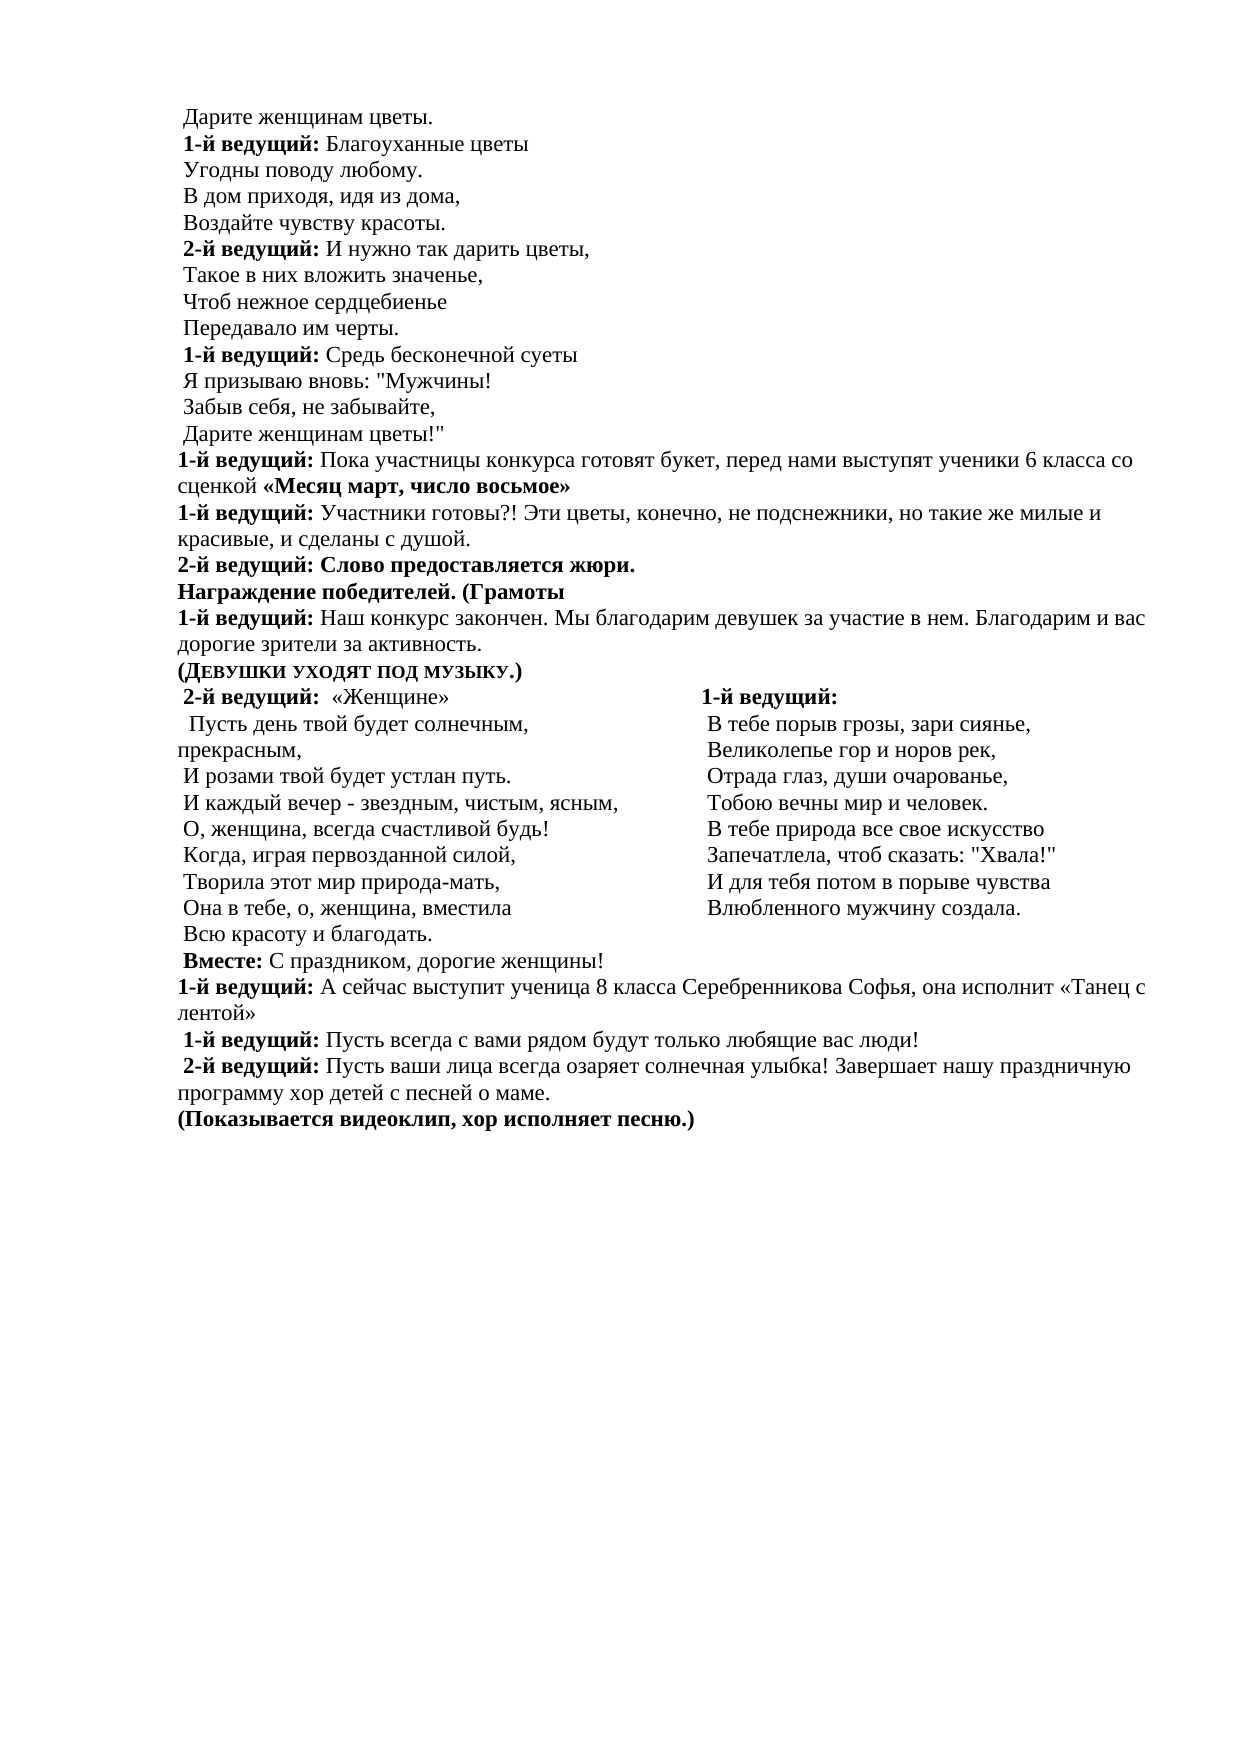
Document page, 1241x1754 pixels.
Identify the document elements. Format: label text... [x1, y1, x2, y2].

text 1-й ведущий: Пока участницы конкурса готовят букет, перед нами выступят ученики 6 класса со сценкой «Месяц март, число восьмое» [177, 446, 1152, 499]
text О, женщина, всегда счастливой будь! [177, 815, 627, 841]
text 1-й ведущий: [701, 683, 1152, 709]
text Великолепье гор и норов рек, [701, 736, 1152, 762]
text Такое в них вложить значенье, [177, 262, 1152, 288]
text Дарите женщинам цветы!" [177, 420, 1152, 446]
text И каждый вечер - звездным, чистым, ясным, [177, 789, 627, 815]
text 1-й ведущий: Благоуханные цветы [177, 130, 1152, 156]
text Тобою вечны мир и человек. [701, 789, 1152, 815]
text Всю красоту и благодать. [177, 920, 627, 947]
text (Девушки уходят под музыку.) [177, 657, 1152, 683]
text Я призываю вновь: "Мужчины! [177, 367, 1152, 393]
text Пусть день твой будет солнечным, прекрасным, [177, 709, 627, 762]
text Вместе: С праздником, дорогие женщины! [177, 947, 1152, 973]
text Творила этот мир природа-мать, [177, 868, 627, 894]
text Она в тебе, о, женщина, вместила [177, 894, 627, 920]
text 1-й ведущий: Средь бесконечной суеты [177, 341, 1152, 367]
text Когда, играя первозданной силой, [177, 841, 627, 868]
text В тебе порыв грозы, зари сиянье, [701, 709, 1152, 736]
text Передавало им черты. [177, 314, 1152, 341]
text 1-й ведущий: А сейчас выступит ученица 8 класса Серебренникова Софья, она исполнит «Танец с лентой» [177, 973, 1152, 1026]
text Чтоб нежное сердцебиенье [177, 288, 1152, 314]
text Влюбленного мужчину создала. [701, 894, 1152, 920]
text Дарите женщинам цветы. [177, 103, 1152, 130]
text И розами твой будет устлан путь. [177, 762, 627, 789]
text Угодны поводу любому. [177, 156, 1152, 182]
text 1-й ведущий: Участники готовы?! Эти цветы, конечно, не подснежники, но такие же милые и красивые, и сделаны с душой. [177, 499, 1152, 551]
text Запечатлела, чтоб сказать: "Хвала!" [701, 841, 1152, 868]
text (Показывается видеоклип, хор исполняет песню.) [177, 1105, 1152, 1131]
text 1-й ведущий: Пусть всегда с вами рядом будут только любящие вас люди! [177, 1026, 1152, 1052]
text Награждение победителей. (Грамоты [177, 578, 1152, 604]
text 1-й ведущий: Наш конкурс закончен. Мы благодарим девушек за участие в нем. Благодарим и вас дорогие зрители за активность. [177, 604, 1152, 657]
text 2-й ведущий: Пусть ваши лица всегда озаряет солнечная улыбка! Завершает нашу праздничную программу хор детей с песней о маме. [177, 1052, 1152, 1105]
text Забыв себя, не забывайте, [177, 393, 1152, 420]
text Воздайте чувству красоты. [177, 209, 1152, 235]
text И для тебя потом в порыве чувства [701, 868, 1152, 894]
text В тебе природа все свое искусство [701, 815, 1152, 841]
text 2-й ведущий: «Женщине» [177, 683, 627, 709]
text 2-й ведущий: И нужно так дарить цветы, [177, 235, 1152, 262]
text Отрада глаз, души очарованье, [701, 762, 1152, 789]
text В дом приходя, идя из дома, [177, 182, 1152, 209]
text 2-й ведущий: Слово предоставляется жюри. [177, 551, 1152, 578]
